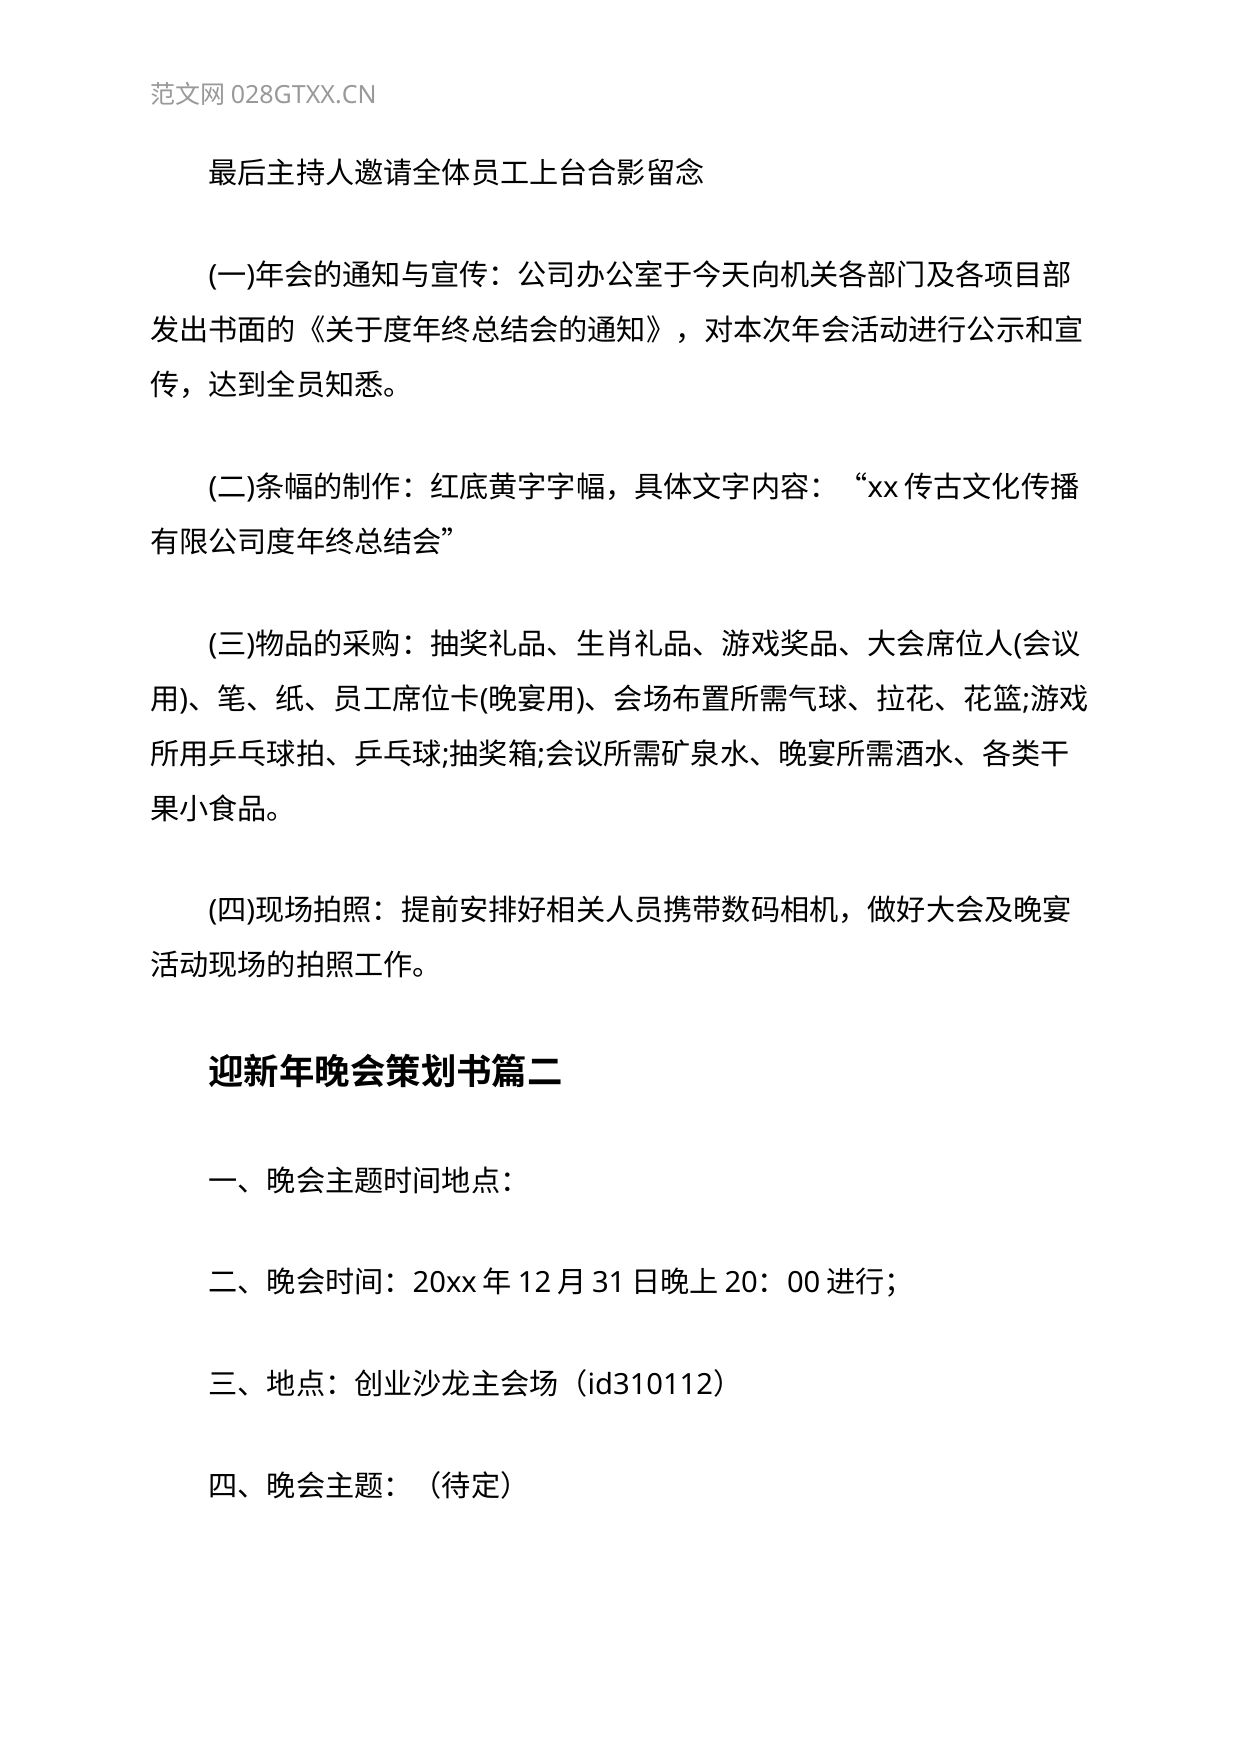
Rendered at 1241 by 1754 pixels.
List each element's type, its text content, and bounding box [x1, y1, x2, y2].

text 三、地点：创业沙龙主会场（id310112） [150, 1361, 1090, 1403]
text (一)年会的通知与宣传：公司办公室于今天向机关各部门及各项目部发出书面的《关于度年终总结会的通知》，对本次年会活动进行公示和宣传，达到全员知悉。 [150, 252, 1090, 404]
text 二、晚会时间：20xx年12月31日晚上20：00进行； [150, 1259, 1090, 1301]
text (四)现场拍照：提前安排好相关人员携带数码相机，做好大会及晚宴活动现场的拍照工作。 [150, 887, 1090, 984]
text (二)条幅的制作：红底黄字字幅，具体文字内容：“xx传古文化传播有限公司度年终总结会” [150, 463, 1090, 561]
text 迎新年晚会策划书篇二 [150, 1044, 1090, 1095]
text 四、晚会主题：（待定） [150, 1463, 1090, 1505]
text (三)物品的采购：抽奖礼品、生肖礼品、游戏奖品、大会席位人(会议用)、笔、纸、员工席位卡(晚宴用)、会场布置所需气球、拉花、花篮;游戏所用乒乓球拍、乒乓球;抽奖箱;会议所需矿泉水、晚宴所需酒水、各类干果小食品。 [150, 620, 1090, 827]
text 最后主持人邀请全体员工上台合影留念 [150, 150, 1090, 192]
text 一、晚会主题时间地点： [150, 1157, 1090, 1199]
